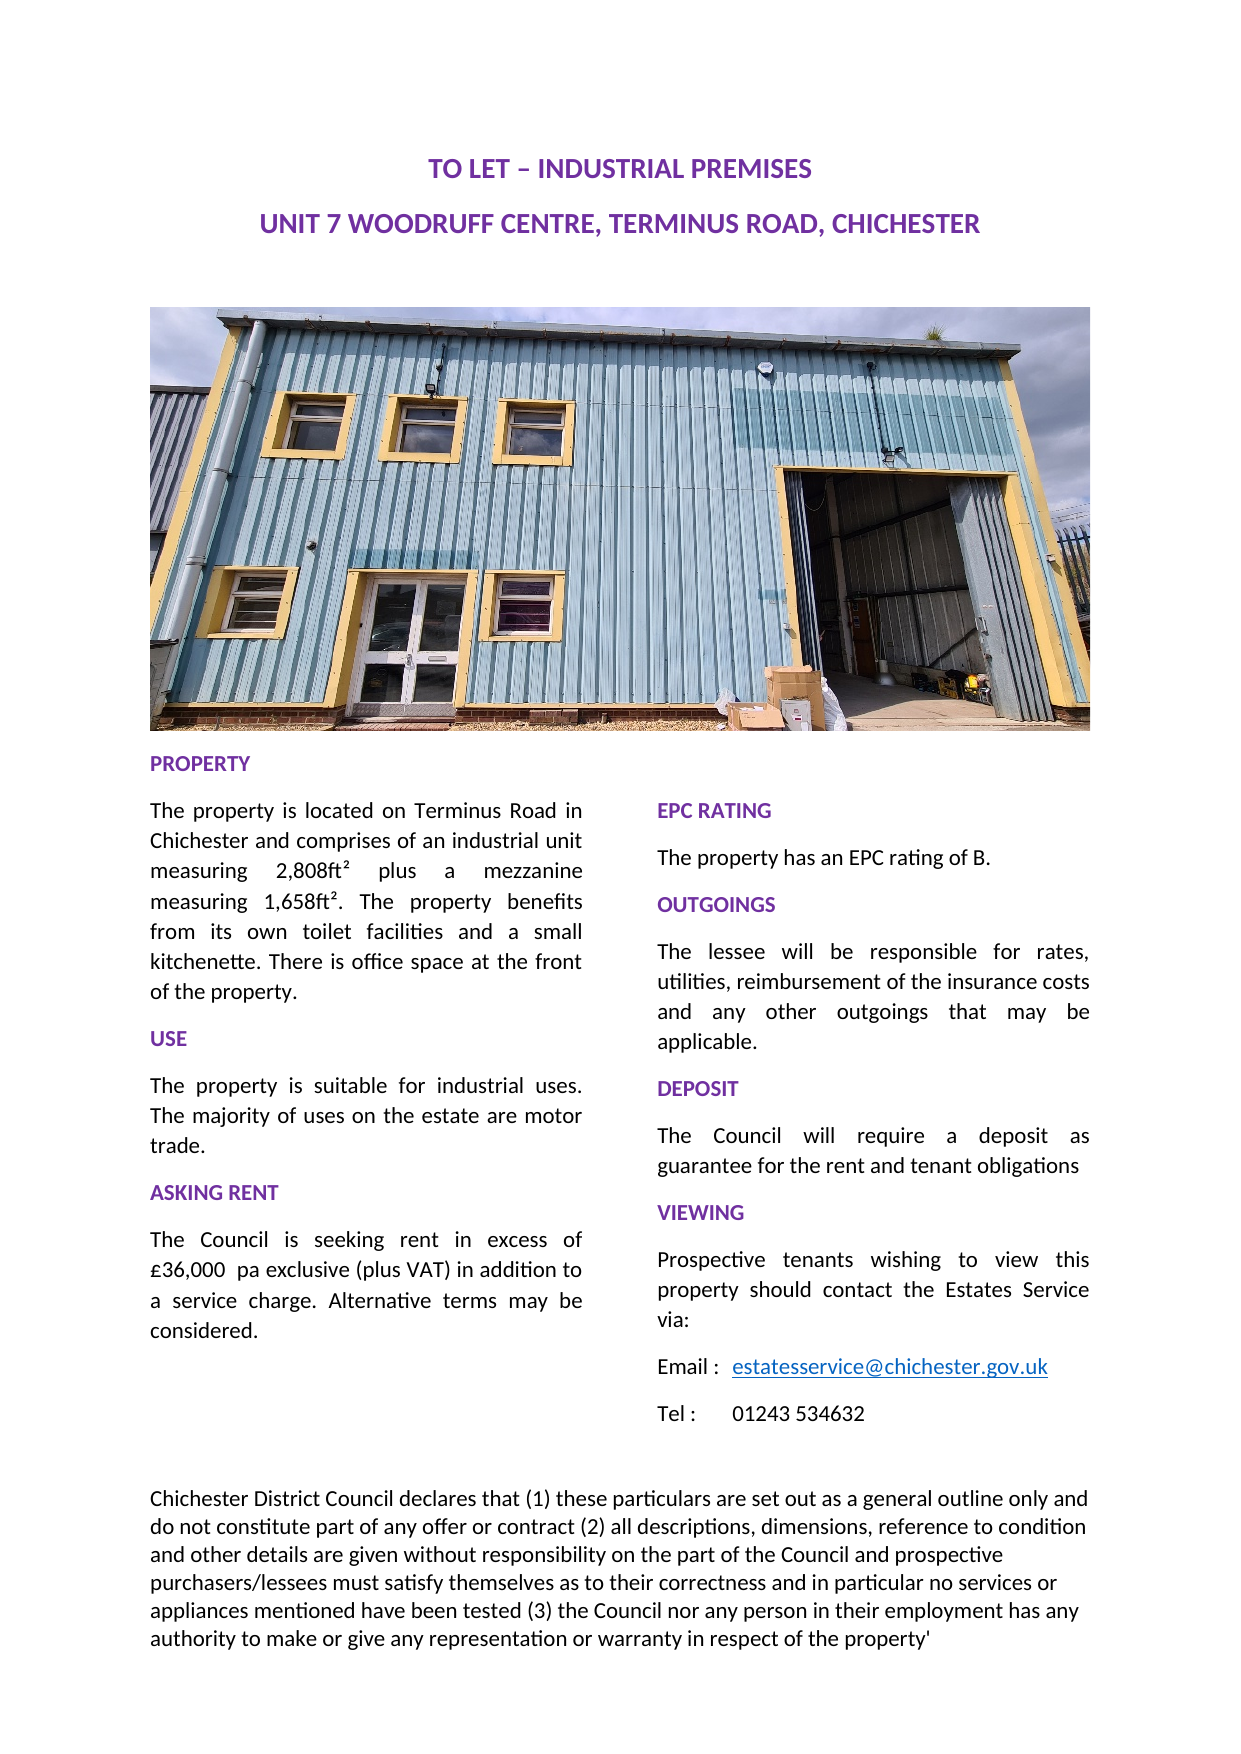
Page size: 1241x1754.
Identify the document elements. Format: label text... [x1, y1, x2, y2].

text USE [150, 1024, 583, 1052]
text EPC RATING [657, 796, 1090, 824]
text The property has an EPC rating of B. [657, 843, 1090, 871]
text The Council will require a deposit as guarantee for the rent and tenant obligations [657, 1121, 1090, 1179]
picture [150, 307, 1091, 731]
text The lessee will be responsible for rates, utilities, reimbursement of the insurance costs and any other outgoings that may be applicable. [657, 937, 1090, 1056]
text The property is suitable for industrial uses. The majority of uses on the estate are motor trade. [150, 1071, 583, 1160]
text Email : estatesservice@chichester.gov.uk [657, 1352, 1090, 1381]
text DEPOSIT [657, 1074, 1090, 1102]
text Tel : 01243 534632 [657, 1399, 1090, 1427]
text ASKING RENT [150, 1178, 583, 1207]
text VIEWING [657, 1198, 1090, 1226]
text The Council is seeking rent in excess of £36,000 pa exclusive (plus VAT) in addition to a service charge. Alternative terms may be considered. [150, 1225, 583, 1344]
text Prospective tenants wishing to view this property should contact the Estates Service via: [657, 1245, 1090, 1334]
text PROPERTY [150, 749, 583, 777]
text The property is located on Terminus Road in Chichester and comprises of an industrial unit measuring 2,808ft² plus a mezzanine measuring 1,658ft². The property benefits from its own toilet facilities and a small kitchenette. There is office space at the front of the property. [150, 796, 583, 1006]
text OUTGOINGS [657, 890, 1090, 918]
text TO LET – INDUSTRIAL PREMISES [150, 150, 1090, 186]
text UNIT 7 WOODRUFF CENTRE, TERMINUS ROAD, CHICHESTER [150, 205, 1090, 241]
